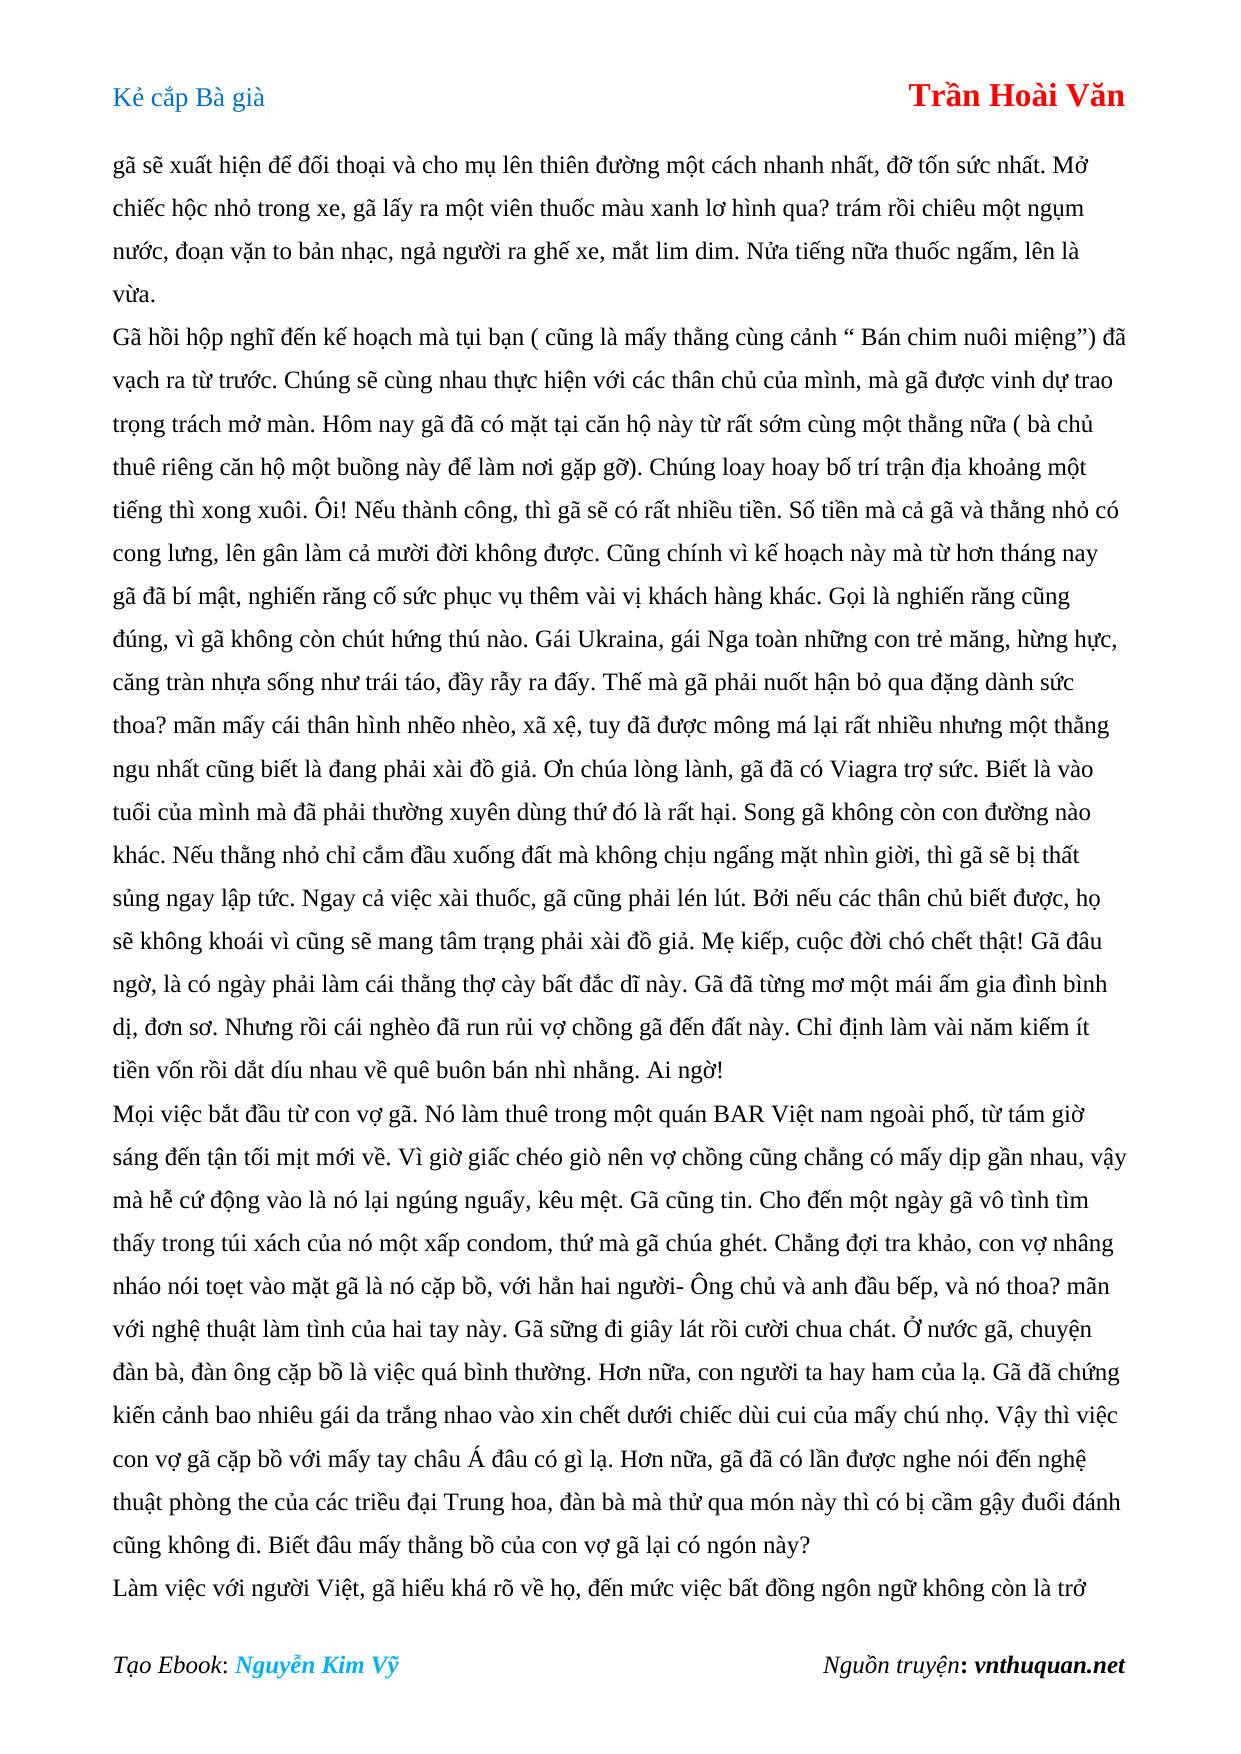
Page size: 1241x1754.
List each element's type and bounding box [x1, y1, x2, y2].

text [112, 150, 1128, 1602]
